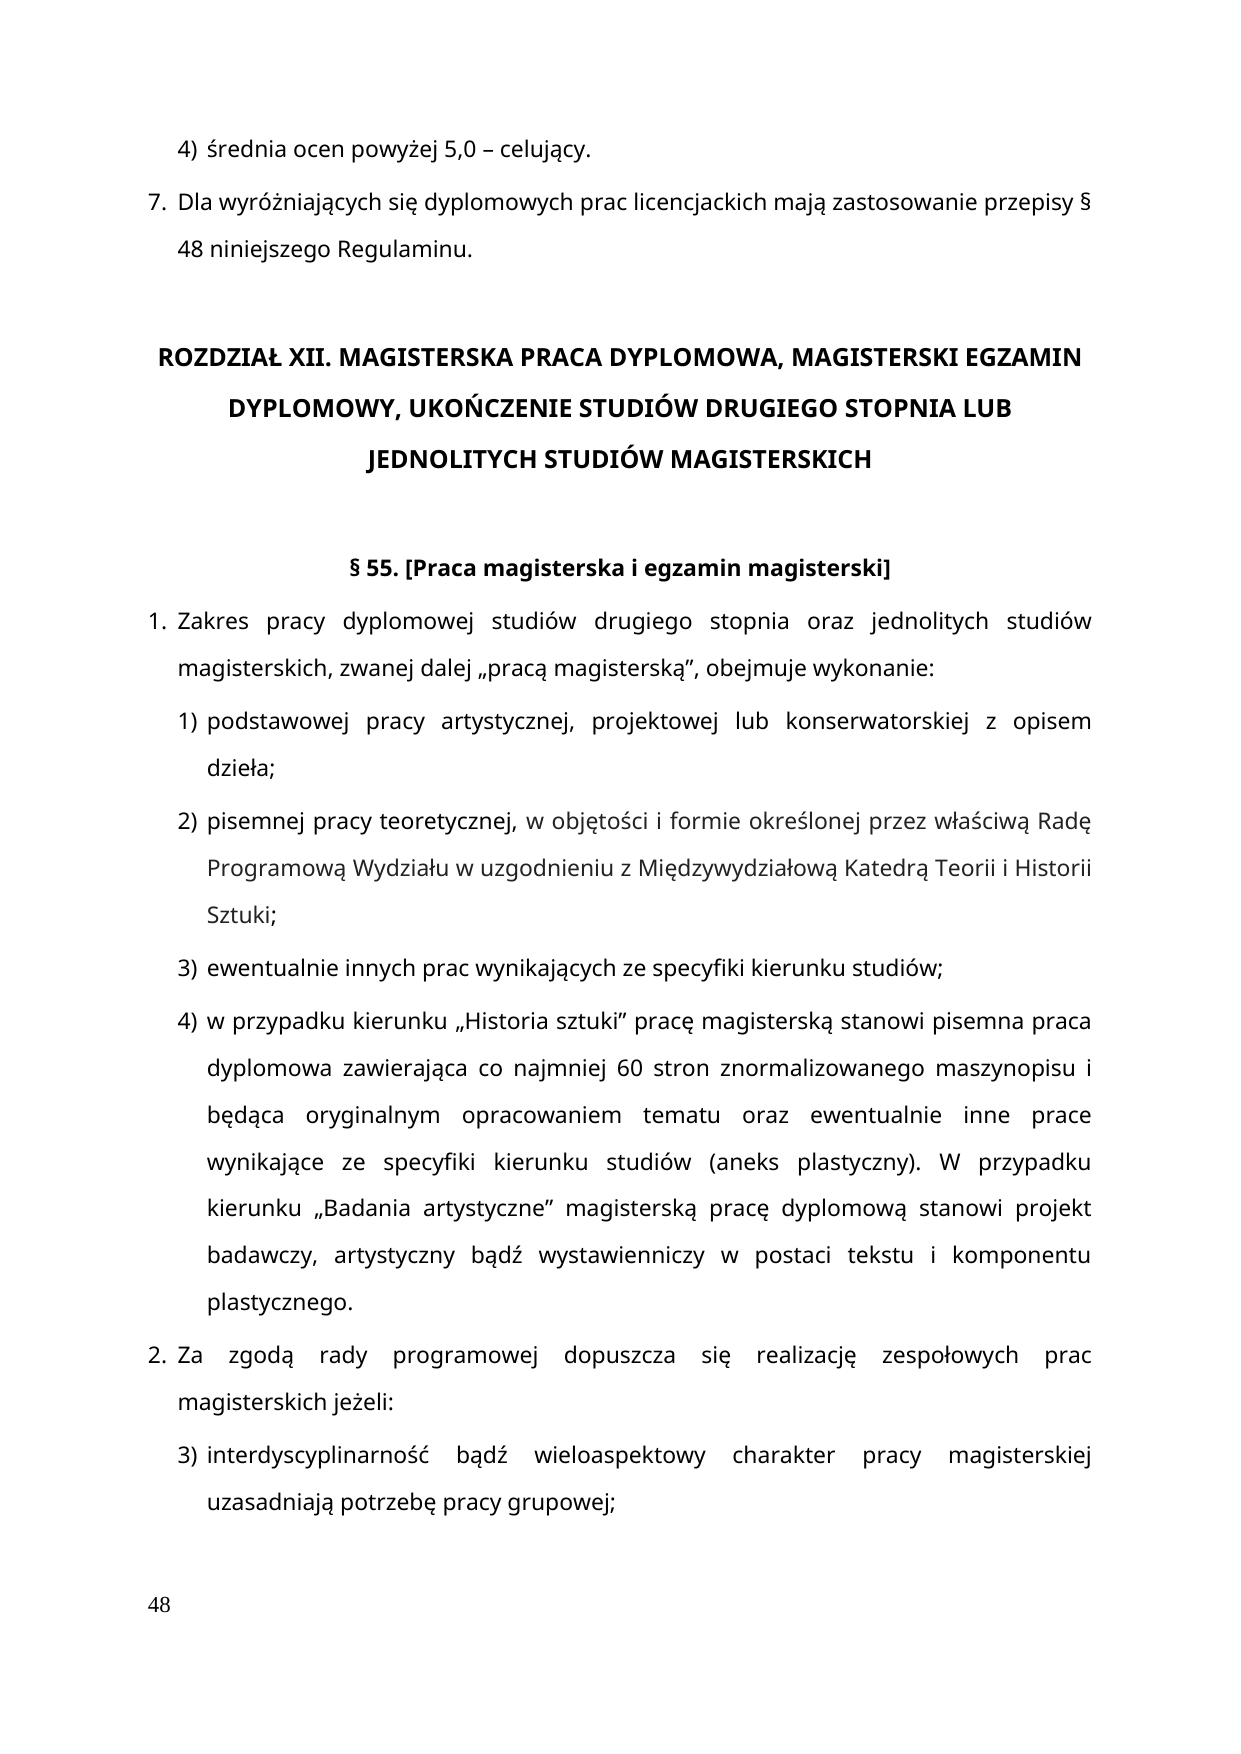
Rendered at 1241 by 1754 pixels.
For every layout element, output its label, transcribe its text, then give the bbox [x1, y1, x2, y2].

list podstawowej pracy artystycznej, projektowej lub konserwatorskiej z opisem dzieła; [177, 705, 1093, 783]
list w przypadku kierunku „Historia sztuki” pracę magisterską stanowi pisemna praca dyplomowa zawierająca co najmniej 60 stron znormalizowanego maszynopisu i będąca oryginalnym opracowaniem tematu oraz ewentualnie inne prace wynikające ze specyfiki kierunku studiów (aneks plastyczny). W przypadku kierunku „Badania artystyczne” magisterską pracę dyplomową stanowi projekt badawczy, artystyczny bądź wystawienniczy w postaci tekstu i komponentu plastycznego. [177, 1005, 1093, 1317]
subtitle § 55. [Praca magisterska i egzamin magisterski] [148, 552, 1093, 583]
list Zakres pracy dyplomowej studiów drugiego stopnia oraz jednolitych studiów magisterskich, zwanej dalej „pracą magisterską”, obejmuje wykonanie: [148, 605, 1093, 683]
list interdyscyplinarność bądź wieloaspektowy charakter pracy magisterskiej uzasadniają potrzebę pracy grupowej; [177, 1439, 1093, 1517]
list Za zgodą rady programowej dopuszcza się realizację zespołowych prac magisterskich jeżeli: [148, 1339, 1093, 1417]
list pisemnej pracy teoretycznej, w objętości i formie określonej przez właściwą Radę Programową Wydziału w uzgodnieniu z Międzywydziałową Katedrą Teorii i Historii Sztuki; [177, 805, 1093, 930]
list Dla wyróżniających się dyplomowych prac licencjackich mają zastosowanie przepisy § 48 niniejszego Regulaminu. [148, 186, 1093, 264]
list ewentualnie innych prac wynikających ze specyfiki kierunku studiów; [177, 952, 1093, 983]
list średnia ocen powyżej 5,0 – celujący. [177, 133, 1093, 164]
subtitle ROZDZIAŁ XII. MAGISTERSKA PRACA DYPLOMOWA, MAGISTERSKI EGZAMIN DYPLOMOWY, UKOŃCZENIE STUDIÓW DRUGIEGO STOPNIA LUB JEDNOLITYCH STUDIÓW MAGISTERSKICH [148, 339, 1093, 475]
